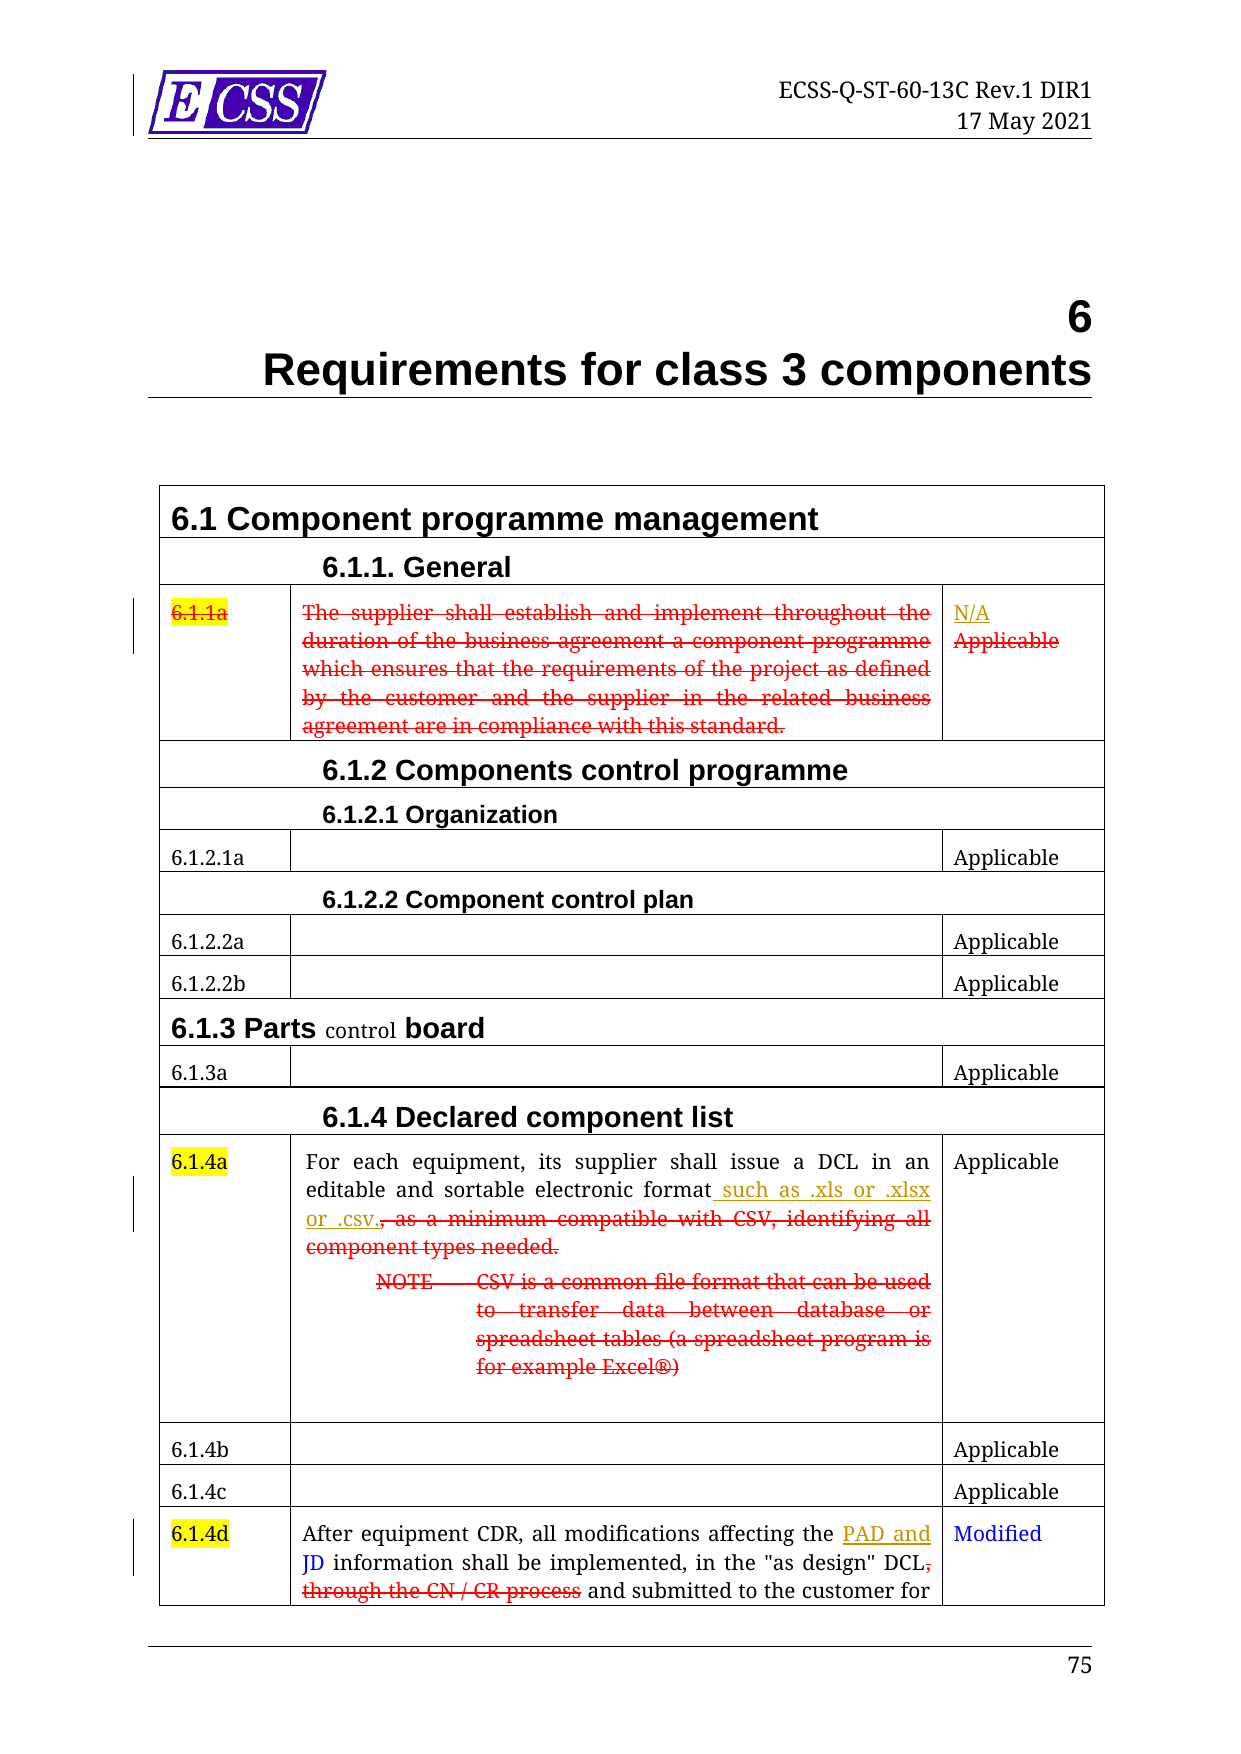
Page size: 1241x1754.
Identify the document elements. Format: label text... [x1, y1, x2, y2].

table_cell 6.1.2.1a [160, 830, 290, 871]
table_cell The supplier shall establish and implement throughout the duration of the business agreement a component programme which ensures that the requirements of the project as defined by the customer and the supplier in the related business agreement are in compliance with this standard. [291, 585, 942, 740]
table_cell [291, 915, 942, 955]
table_cell [291, 956, 942, 997]
table_cell 6.1.3 Parts control board [160, 999, 1104, 1044]
table_cell [291, 1465, 942, 1506]
table_cell Applicable [943, 1135, 1104, 1422]
picture [148, 70, 327, 134]
table_cell 6.1.4a [160, 1135, 290, 1422]
table_cell 6.1.4 Declared component list [160, 1088, 1104, 1133]
table_cell Applicable [943, 1465, 1104, 1506]
table_cell [291, 1423, 942, 1464]
table_cell Applicable [943, 1423, 1104, 1464]
table_cell [291, 1046, 942, 1086]
table_header 6.1 Component programme management [160, 486, 1104, 537]
table_cell 6.1.1a [160, 585, 290, 740]
table_cell 6.1.4d [160, 1507, 290, 1604]
table_cell 6.1.2.1 Organization [160, 788, 1104, 829]
table_cell 6.1.4b [160, 1423, 290, 1464]
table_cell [291, 1507, 942, 1604]
table_cell Applicable [943, 915, 1104, 955]
table_cell 6.1.1. General [160, 538, 1104, 584]
table_cell Applicable [943, 585, 1104, 740]
table_cell Applicable [943, 1046, 1104, 1086]
table_cell 6.1.2 Components control programme [160, 741, 1104, 787]
table_cell Applicable [943, 956, 1104, 997]
table_cell 6.1.4c [160, 1465, 290, 1506]
subtitle Requirements for class 3 components [148, 289, 1092, 397]
table_cell 6.1.2.2a [160, 915, 290, 955]
table_cell 6.1.3a [160, 1046, 290, 1086]
table_cell For each equipment, its supplier shall issue a DCL in an editable and sortable electronic format, as a minimum compatible with CSV, identifying all component types needed. CSV is a common file format that can be used to transfer data between database or spreadsheet tables (a spreadsheet program is for example Excel®) [291, 1135, 942, 1422]
table_cell 6.1.2.2b [160, 956, 290, 997]
table_cell 6.1.2.2 Component control plan [160, 872, 1104, 913]
table_cell Applicable [943, 830, 1104, 871]
table_cell Modified [943, 1507, 1104, 1604]
table_cell [291, 830, 942, 871]
